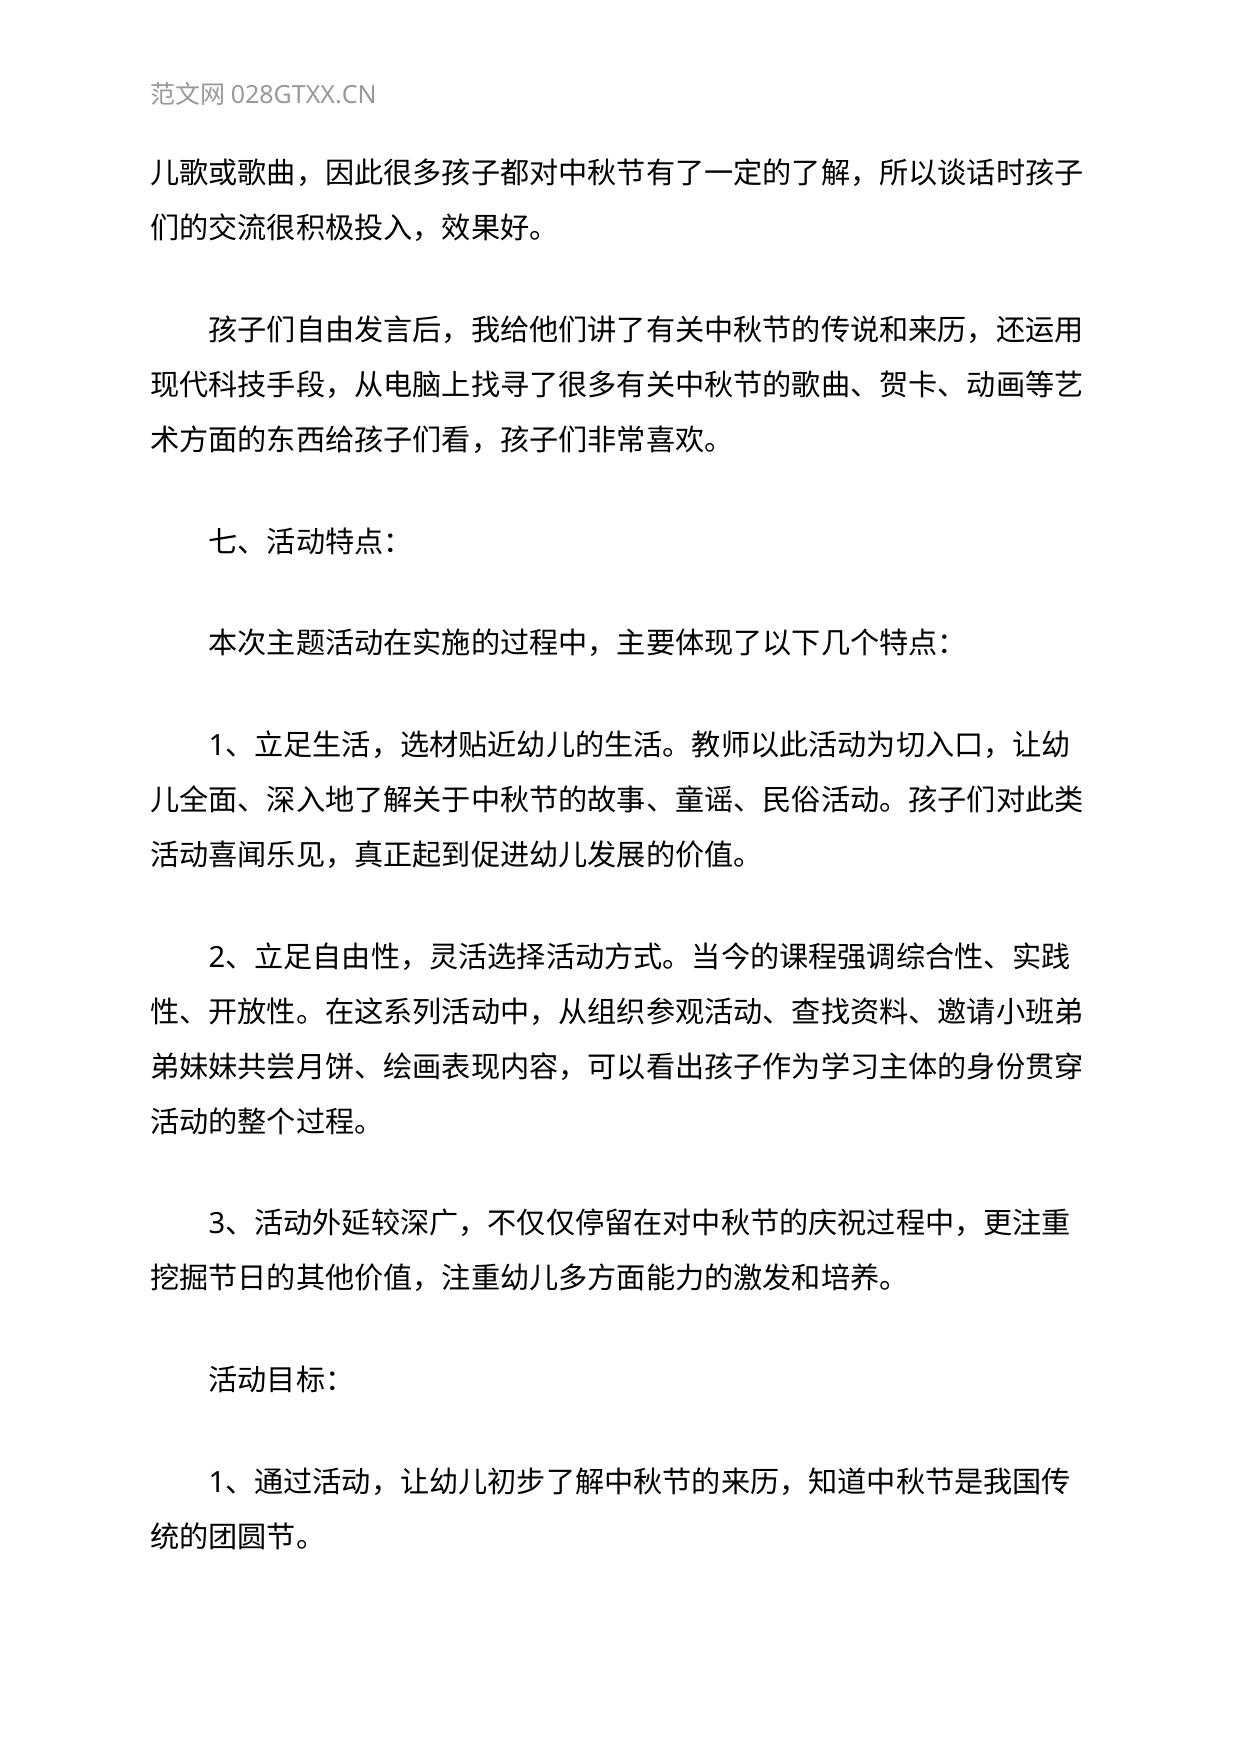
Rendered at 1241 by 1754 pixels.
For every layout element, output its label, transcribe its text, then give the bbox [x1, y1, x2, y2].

text 孩子们自由发言后，我给他们讲了有关中秋节的传说和来历，还运用现代科技手段，从电脑上找寻了很多有关中秋节的歌曲、贺卡、动画等艺术方面的东西给孩子们看，孩子们非常喜欢。 [150, 307, 1090, 459]
text 七、活动特点： [150, 518, 1090, 561]
text 2、立足自由性，灵活选择活动方式。当今的课程强调综合性、实践性、开放性。在这系列活动中，从组织参观活动、查找资料、邀请小班弟弟妹妹共尝月饼、绘画表现内容，可以看出孩子作为学习主体的身份贯穿活动的整个过程。 [150, 933, 1090, 1141]
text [150, 150, 1090, 247]
text 活动目标： [150, 1357, 1090, 1399]
text 本次主题活动在实施的过程中，主要体现了以下几个特点： [150, 620, 1090, 662]
text 1、立足生活，选材贴近幼儿的生活。教师以此活动为切入口，让幼儿全面、深入地了解关于中秋节的故事、童谣、民俗活动。孩子们对此类活动喜闻乐见，真正起到促进幼儿发展的价值。 [150, 722, 1090, 874]
text 1、通过活动，让幼儿初步了解中秋节的来历，知道中秋节是我国传统的团圆节。 [150, 1458, 1090, 1556]
text 3、活动外延较深广，不仅仅停留在对中秋节的庆祝过程中，更注重挖掘节日的其他价值，注重幼儿多方面能力的激发和培养。 [150, 1200, 1090, 1297]
